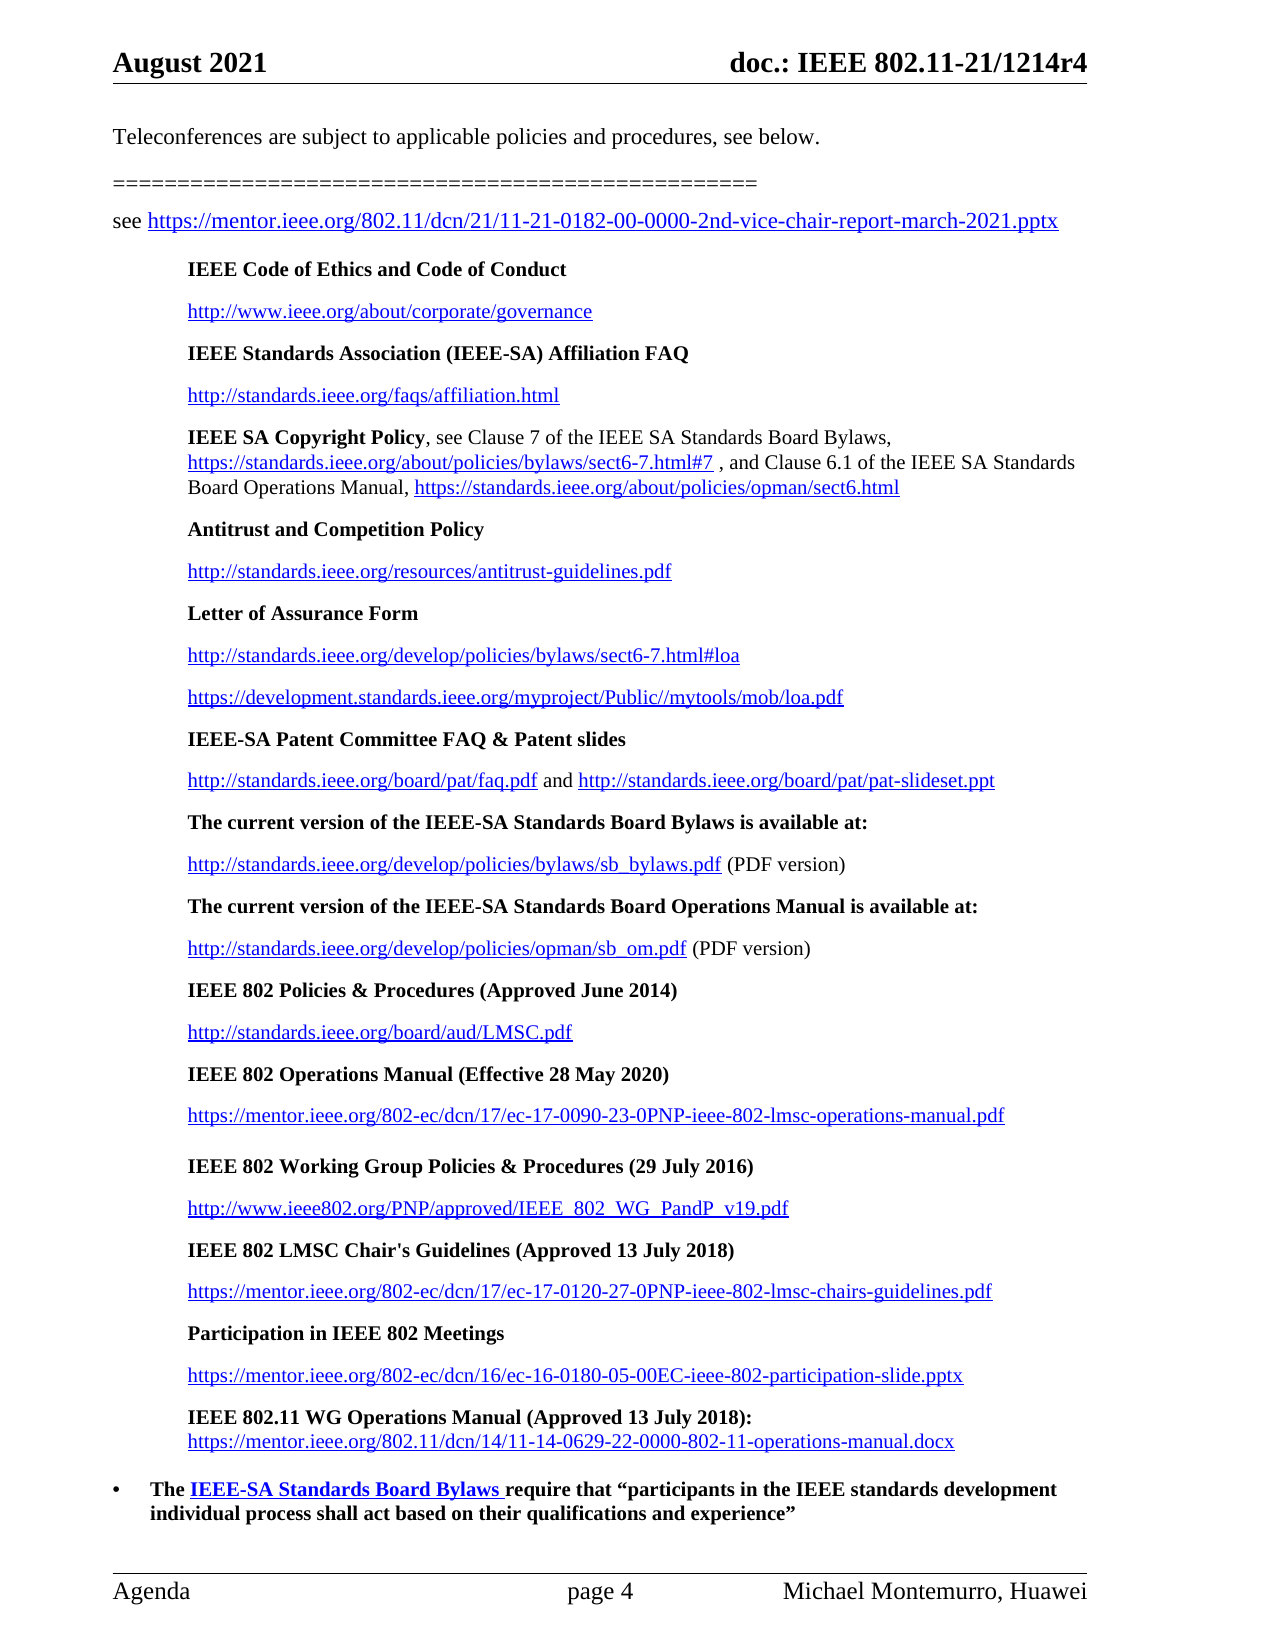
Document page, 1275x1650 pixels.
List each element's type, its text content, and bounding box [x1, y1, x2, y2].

text https://mentor.ieee.org/802-ec/dcn/17/ec-17-0090-23-0PNP-ieee-802-lmsc-operations-manual.pdf IEEE 802 Working Group Policies & Procedures (29 July 2016) [187, 1103, 1087, 1178]
text see https://mentor.ieee.org/802.11/dcn/21/11-21-0182-00-0000-2nd-vice-chair-report-march-2021.pptx [112, 207, 1087, 233]
text http://www.ieee.org/about/corporate/governance [187, 299, 1087, 323]
text Antitrust and Competition Policy [187, 517, 1087, 541]
text IEEE 802 Operations Manual (Effective 28 May 2020) [187, 1061, 1087, 1086]
text http://standards.ieee.org/board/aud/LMSC.pdf [187, 1019, 1087, 1044]
text https://mentor.ieee.org/802-ec/dcn/17/ec-17-0120-27-0PNP-ieee-802-lmsc-chairs-guidelines.pdf [187, 1279, 1087, 1303]
text Letter of Assurance Form [187, 601, 1087, 625]
text IEEE 802 LMSC Chair's Guidelines (Approved 13 July 2018) [187, 1237, 1087, 1262]
text http://www.ieee802.org/PNP/approved/IEEE_802_WG_PandP_v19.pdf [187, 1196, 1087, 1220]
text IEEE Code of Ethics and Code of Conduct [187, 257, 1087, 281]
list The IEEE-SA Standards Board Bylaws require that “participants in the IEEE standards development individual process shall act based on their qualifications and experience” [112, 1477, 1087, 1525]
text https://development.standards.ieee.org/myproject/Public//mytools/mob/loa.pdf [187, 684, 1087, 709]
text IEEE Standards Association (IEEE-SA) Affiliation FAQ [187, 341, 1087, 365]
text IEEE 802.11 WG Operations Manual (Approved 13 July 2018): [112, 1405, 1087, 1429]
text http://standards.ieee.org/faqs/affiliation.html [187, 383, 1087, 407]
text http://standards.ieee.org/board/pat/faq.pdf and http://standards.ieee.org/board/pat/pat-slideset.ppt [187, 768, 1087, 792]
text IEEE 802 Policies & Procedures (Approved June 2014) [187, 978, 1087, 1002]
text http://standards.ieee.org/develop/policies/bylaws/sb_bylaws.pdf (PDF version) [187, 852, 1087, 876]
text https://mentor.ieee.org/802-ec/dcn/16/ec-16-0180-05-00EC-ieee-802-participation-slide.pptx [187, 1363, 1087, 1387]
text IEEE SA Copyright Policy, see Clause 7 of the IEEE SA Standards Board Bylaws, https://standards.ieee.org/about/policies/bylaws/sect6-7.html#7 , and Clause 6.1 of the IEEE SA Standards Board Operations Manual, https://standards.ieee.org/about/policies/opman/sect6.html [187, 425, 1087, 499]
text ================================================== [112, 170, 1087, 196]
text The current version of the IEEE-SA Standards Board Operations Manual is available at: [187, 894, 1087, 918]
text http://standards.ieee.org/develop/policies/bylaws/sect6-7.html#loa [187, 643, 1087, 667]
text https://mentor.ieee.org/802.11/dcn/14/11-14-0629-22-0000-802-11-operations-manual.docx [112, 1429, 1087, 1453]
text IEEE-SA Patent Committee FAQ & Patent slides [187, 726, 1087, 751]
text Teleconferences are subject to applicable policies and procedures, see below. [112, 123, 1087, 149]
text The current version of the IEEE-SA Standards Board Bylaws is available at: [187, 810, 1087, 834]
text http://standards.ieee.org/resources/antitrust-guidelines.pdf [187, 559, 1087, 583]
text Participation in IEEE 802 Meetings [187, 1321, 1087, 1345]
text http://standards.ieee.org/develop/policies/opman/sb_om.pdf (PDF version) [187, 936, 1087, 960]
